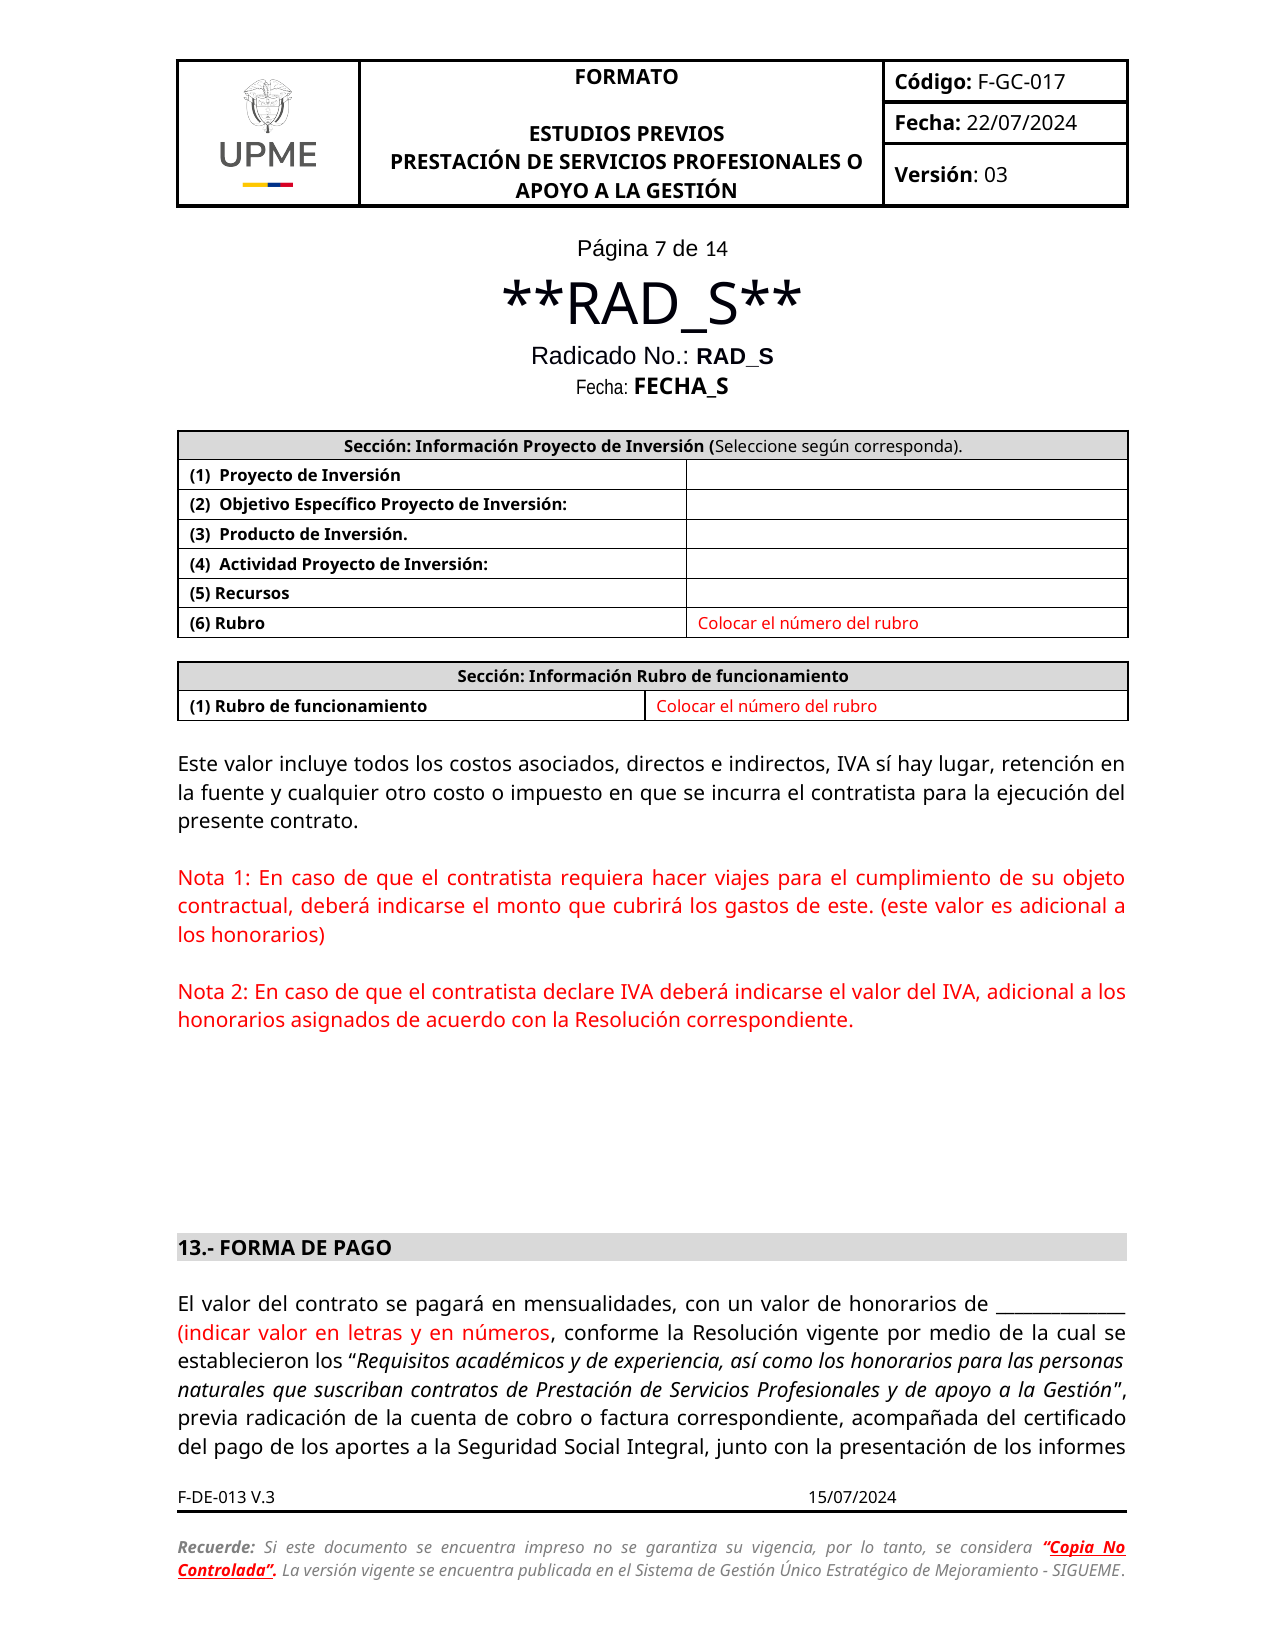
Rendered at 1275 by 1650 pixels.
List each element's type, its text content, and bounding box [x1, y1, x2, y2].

table_cell [687, 549, 1127, 578]
table_header Sección: Información Rubro de funcionamiento [179, 663, 1127, 690]
table_cell Colocar el número del rubro [687, 608, 1127, 637]
table_cell [687, 579, 1127, 607]
text 13.- FORMA DE PAGO [177, 1233, 1127, 1261]
table_cell Colocar el número del rubro [646, 691, 1127, 720]
table_cell (5) Recursos [179, 579, 686, 607]
table_cell [687, 490, 1127, 518]
table_cell [687, 460, 1127, 489]
table_cell (1) Rubro de funcionamiento [179, 691, 644, 720]
table_cell (1) Proyecto de Inversión [179, 460, 686, 489]
table_cell (2) Objetivo Específico Proyecto de Inversión: [179, 490, 686, 518]
table_cell (3) Producto de Inversión. [179, 520, 686, 548]
table_header Sección: Información Proyecto de Inversión (Seleccione según corresponda). [179, 432, 1127, 459]
table_cell (6) Rubro [179, 608, 686, 637]
table_cell (4) Actividad Proyecto de Inversión: [179, 549, 686, 578]
picture [215, 77, 321, 190]
table_cell [687, 520, 1127, 548]
text Nota 1: En caso de que el contratista requiera hacer viajes para el cumplimiento de su objeto contractual, deberá indicarse el monto que cubrirá los gastos de este. (este valor es adicional a los honorarios) [177, 863, 1127, 948]
text Este valor incluye todos los costos asociados, directos e indirectos, IVA sí hay lugar, retención en la fuente y cualquier otro costo o impuesto en que se incurra el contratista para la ejecución del presente contrato. [177, 749, 1127, 834]
text Nota 2: En caso de que el contratista declare IVA deberá indicarse el valor del IVA, adicional a los honorarios asignados de acuerdo con la Resolución correspondiente. [177, 977, 1127, 1034]
